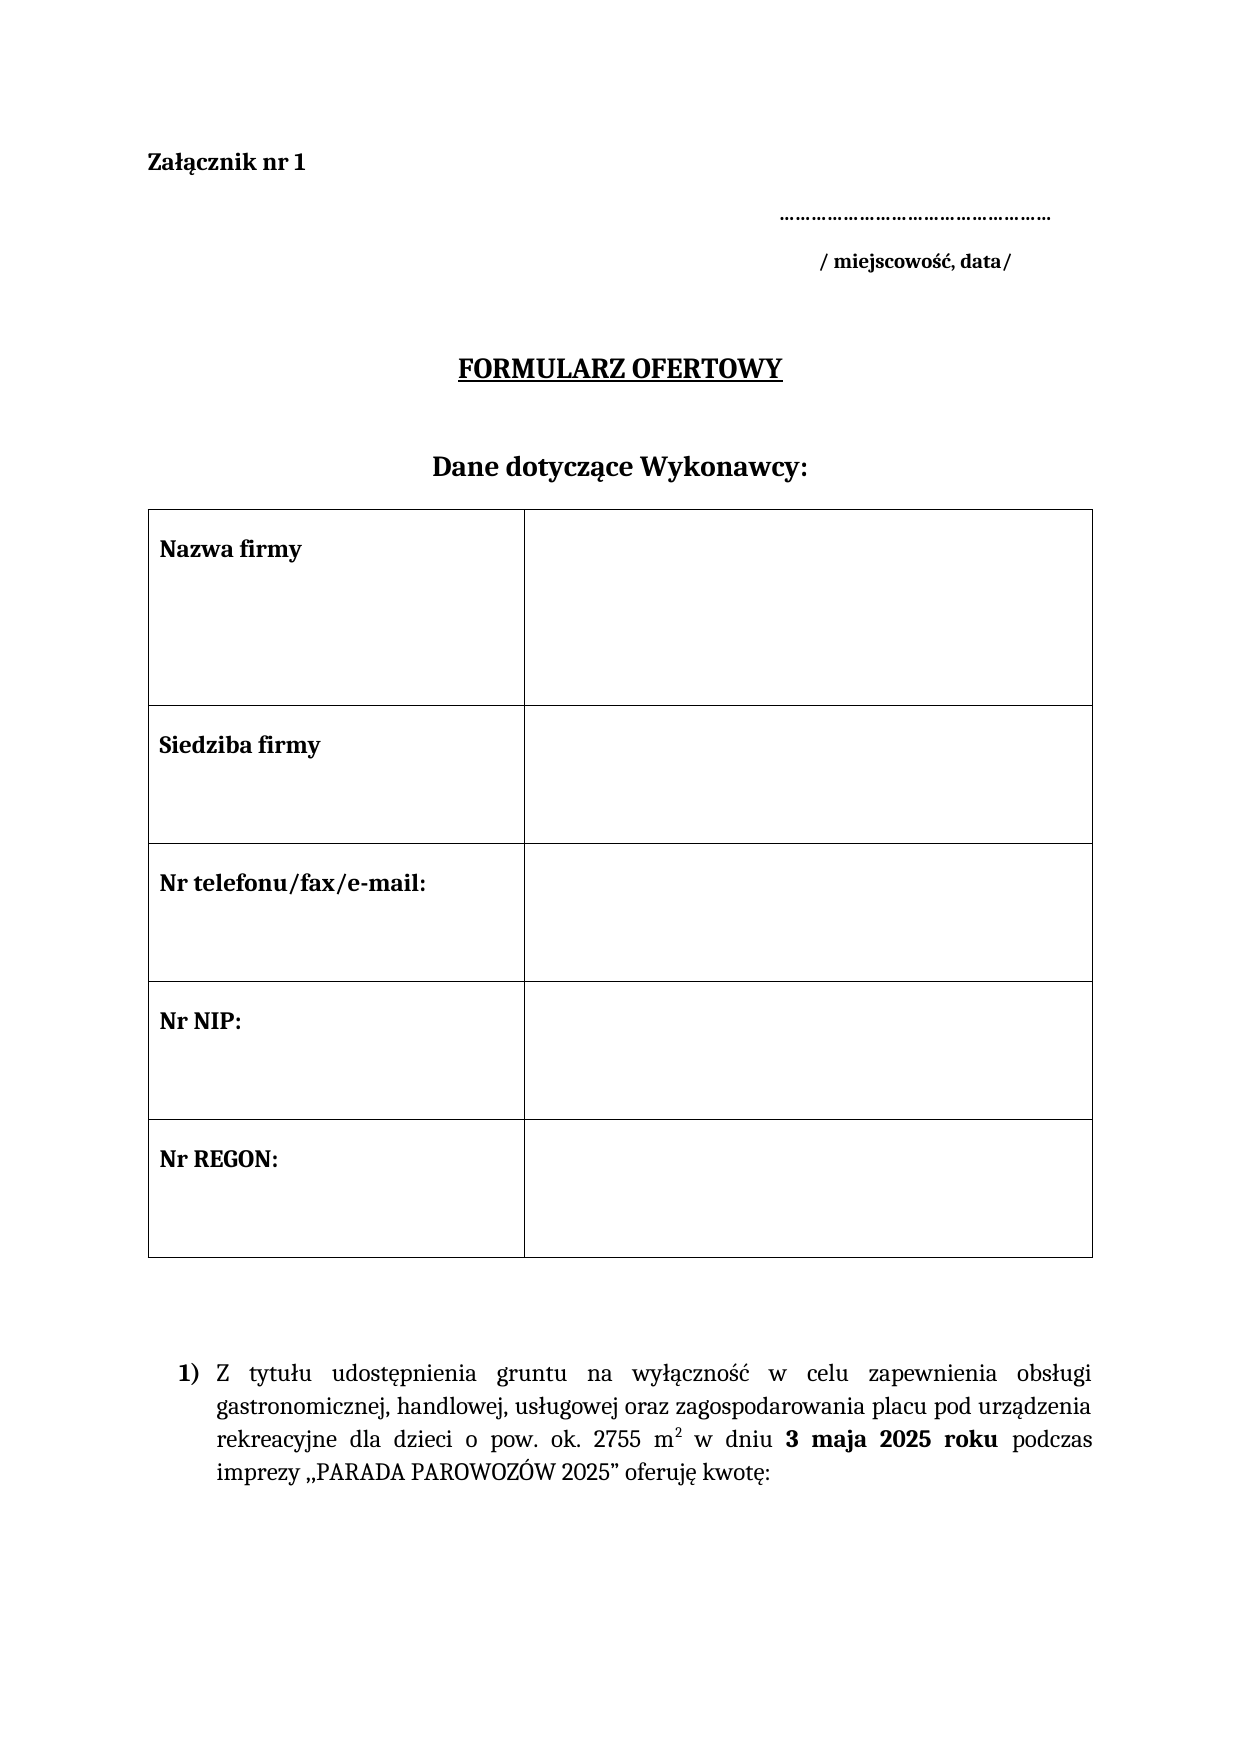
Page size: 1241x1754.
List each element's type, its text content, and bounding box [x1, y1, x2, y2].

text Załącznik nr 1 [148, 148, 1093, 176]
table_header [525, 510, 1092, 705]
text …………………………………………… [664, 201, 1093, 225]
text FORMULARZ OFERTOWY [148, 352, 1093, 386]
table_cell [525, 1120, 1092, 1257]
table_cell Siedziba firmy [149, 706, 524, 843]
table_cell [525, 982, 1092, 1119]
text Dane dotyczące Wykonawcy: [148, 411, 1093, 483]
table_header Nazwa firmy [149, 510, 524, 705]
text / miejscowość, data/ [664, 250, 1093, 274]
table_cell [525, 844, 1092, 981]
table_cell [525, 706, 1092, 843]
table_cell Nr REGON: [149, 1120, 524, 1257]
subtitle Z tytułu udostępnienia gruntu na wyłączność w celu zapewnienia obsługi gastronomicznej, handlowej, usługowej oraz zagospodarowania placu pod urządzenia rekreacyjne dla dzieci o pow. ok. 2755 m2 w dniu 3 maja 2025 roku podczas imprezy ,,PARADA PAROWOZÓW 2025” oferuję kwotę: [179, 1359, 1093, 1487]
table_cell Nr NIP: [149, 982, 524, 1119]
table_cell Nr telefonu/fax/e-mail: [149, 844, 524, 981]
